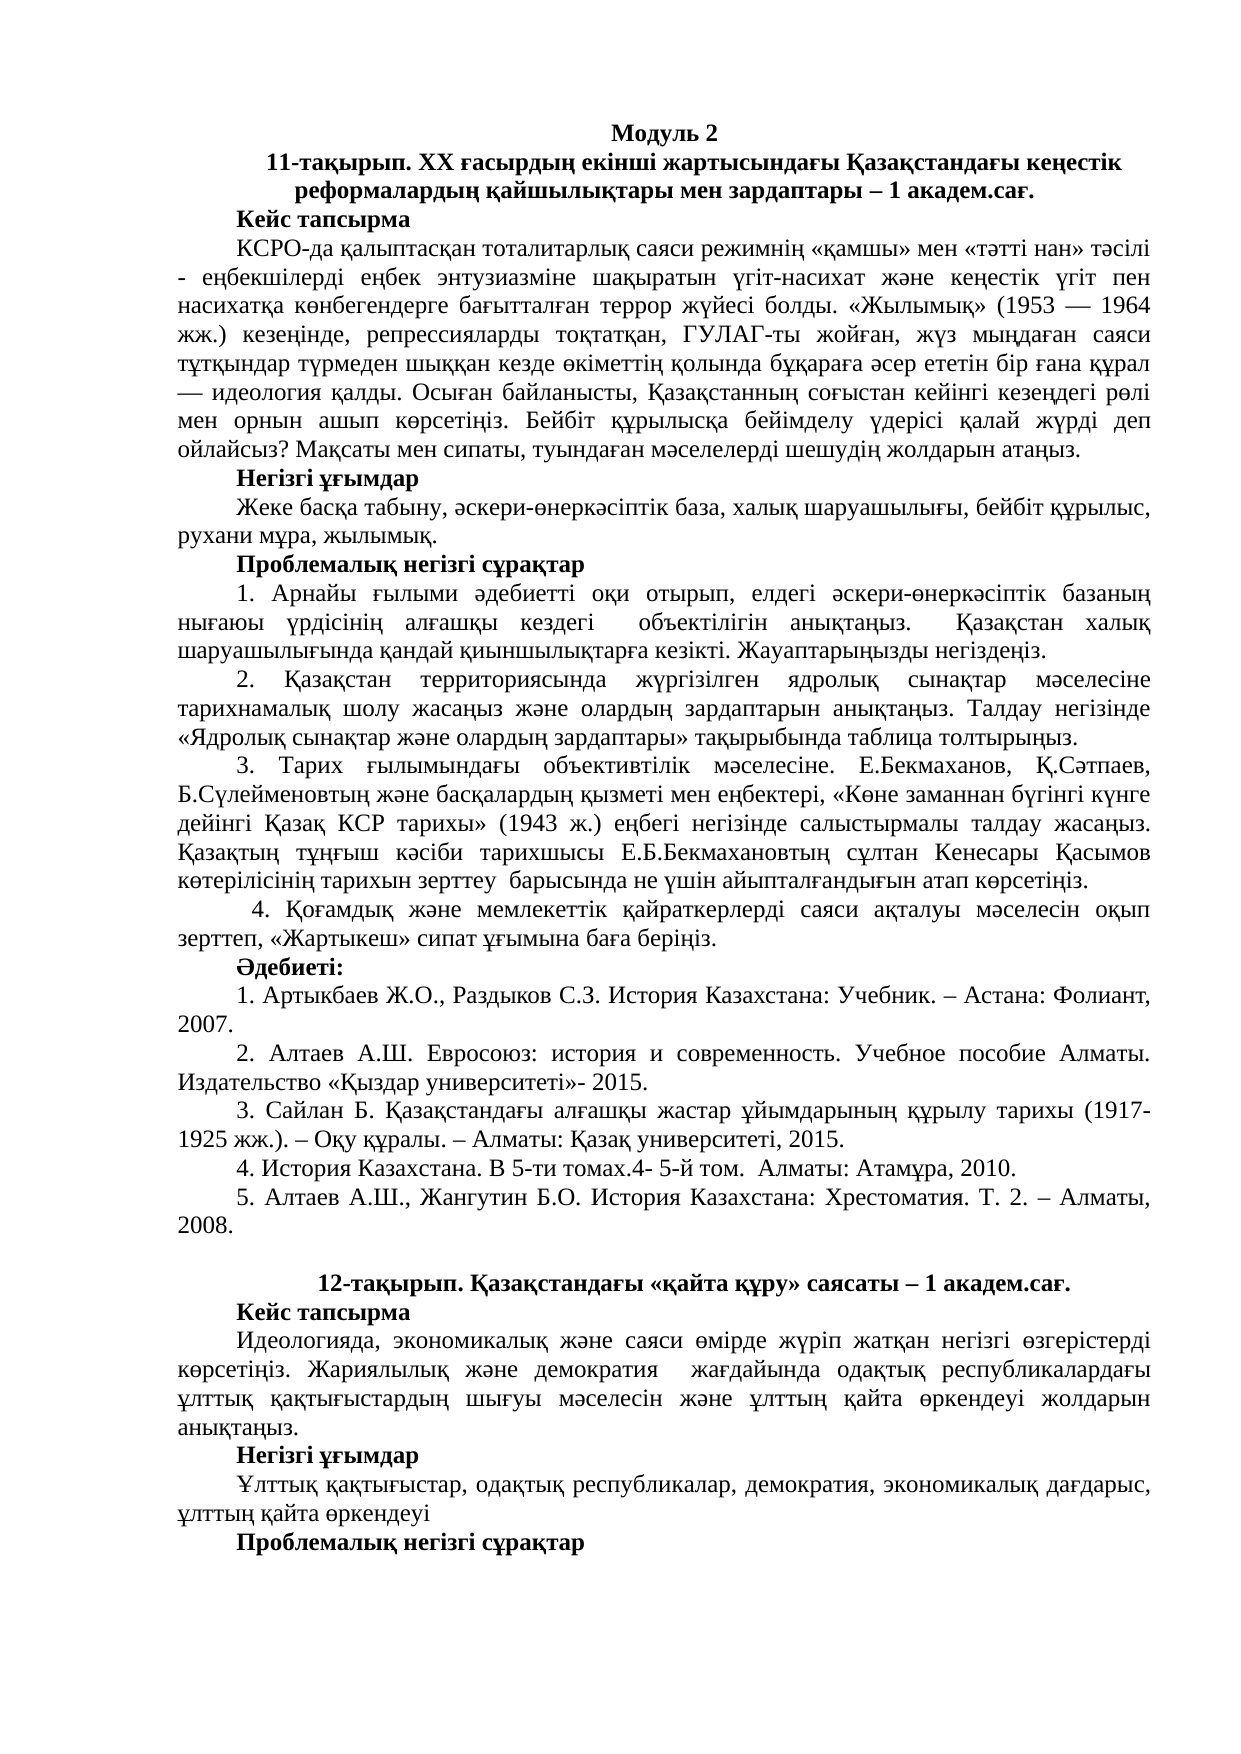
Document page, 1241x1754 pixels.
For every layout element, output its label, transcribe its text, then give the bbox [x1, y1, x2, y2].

text Проблемалық негізгі сұрақтар [177, 549, 1152, 578]
text 3. Сайлан Б. Қазақстандағы алғашқы жастар ұйымдарының құрылу тарихы (1917-1925 жж.). – Оқу құралы. – Алматы: Қазақ университеті, 2015. [177, 1096, 1152, 1153]
text КСРО-да қалыптасқан тоталитарлық саяси режимнің «қамшы» мен «тәтті нан» тәсілі - еңбекшілерді еңбек энтузиазміне шақыратын үгіт-насихат және кеңестік үгіт пен насихатқа көнбегендерге бағытталған террор жүйесі болды. «Жылымық» (1953 — 1964 жж.) кезеңінде, репрессияларды тоқтатқан, ГУЛАГ-ты жойған, жүз мыңдаған саяси тұтқындар түрмеден шыққан кезде өкіметтің қолында бұқараға әсер ететін бір ғана құрал — идеология қалды. Осыған байланысты, Қазақстанның соғыстан кейінгі кезеңдегі рөлі мен орнын ашып көрсетіңіз. Бейбіт құрылысқа бейімделу үдерісі қалай жүрді деп ойлайсыз? Мақсаты мен сипаты, туындаған мәселелерді шешудің жолдарын атаңыз. [177, 233, 1152, 463]
text Негізгі ұғымдар [177, 1441, 1152, 1469]
text 1. Артыкбаев Ж.О., Раздыков С.З. История Казахстана: Учебник. – Астана: Фолиант, 2007. [177, 981, 1152, 1038]
text 4. История Казахстана. В 5-ти томах.4- 5-й том. Алматы: Атамұра, 2010. [177, 1153, 1152, 1182]
text Кейс тапсырма [177, 204, 1152, 233]
text 2. Қазақстан территориясында жүргізілген ядролық сынақтар мәселесіне тарихнамалық шолу жасаңыз және олардың зардаптарын анықтаңыз. Талдау негізінде «Ядролық сынақтар және олардың зардаптары» тақырыбында таблица толтырыңыз. [177, 664, 1152, 751]
text 5. Алтаев А.Ш., Жангутин Б.О. История Казахстана: Хрестоматия. Т. 2. – Алматы, 2008. [177, 1182, 1152, 1239]
text 3. Тарих ғылымындағы объективтілік мәселесіне. Е.Бекмаханов, Қ.Сәтпаев, Б.Сүлейменовтың және басқалардың қызметі мен еңбектері, «Көне заманнан бүгінгі күнге дейінгі Қазақ КСР тарихы» (1943 ж.) еңбегі негізінде салыстырмалы талдау жасаңыз. Қазақтың тұңғыш кәсіби тарихшысы Е.Б.Бекмахановтың сұлтан Кенесары Қасымов көтерілісінің тарихын зерттеу барысында не үшін айыпталғандығын атап көрсетіңіз. [177, 751, 1152, 894]
text 11-тақырып. ХХ ғасырдың екінші жартысындағы Қазақстандағы кеңестік реформалардың қайшылықтары мен зардаптары – 1 академ.сағ. [177, 147, 1152, 204]
text 12-тақырып. Қазақстандағы «қайта құру» саясаты – 1 академ.сағ. [177, 1268, 1152, 1297]
text Негізгі ұғымдар [177, 463, 1152, 492]
text Әдебиеті: [177, 952, 1152, 981]
text 2. Алтаев А.Ш. Евросоюз: история и современность. Учебное пособие Алматы. Издательство «Қыздар университеті»- 2015. [177, 1038, 1152, 1096]
text Идеологияда, экономикалық және саяси өмірде жүріп жатқан негізгі өзгерістерді көрсетіңіз. Жариялылық және демократия жағдайында одақтық республикалардағы ұлттық қақтығыстардың шығуы мәселесін және ұлттың қайта өркендеуі жолдарын анықтаңыз. [177, 1326, 1152, 1441]
text Жеке басқа табыну, әскери-өнеркәсіптік база, халық шаруашылығы, бейбіт құрылыс, рухани мұра, жылымық. [177, 492, 1152, 549]
text Проблемалық негізгі сұрақтар [177, 1527, 1152, 1556]
text Модуль 2 [177, 118, 1152, 147]
text 4. Қоғамдық және мемлекеттік қайраткерлерді саяси ақталуы мәселесін оқып зерттеп, «Жартыкеш» сипат ұғымына баға беріңіз. [177, 894, 1152, 952]
text Кейс тапсырма [177, 1297, 1152, 1326]
text Ұлттық қақтығыстар, одақтық республикалар, демократия, экономикалық дағдарыс, ұлттың қайта өркендеуі [177, 1469, 1152, 1527]
text 1. Арнайы ғылыми әдебиетті оқи отырып, елдегі әскери-өнеркәсіптік базаның нығаюы үрдісінің алғашқы кездегі объектілігін анықтаңыз. Қазақстан халық шаруашылығында қандай қиыншылықтарға кезікті. Жауаптарыңызды негіздеңіз. [177, 578, 1152, 664]
